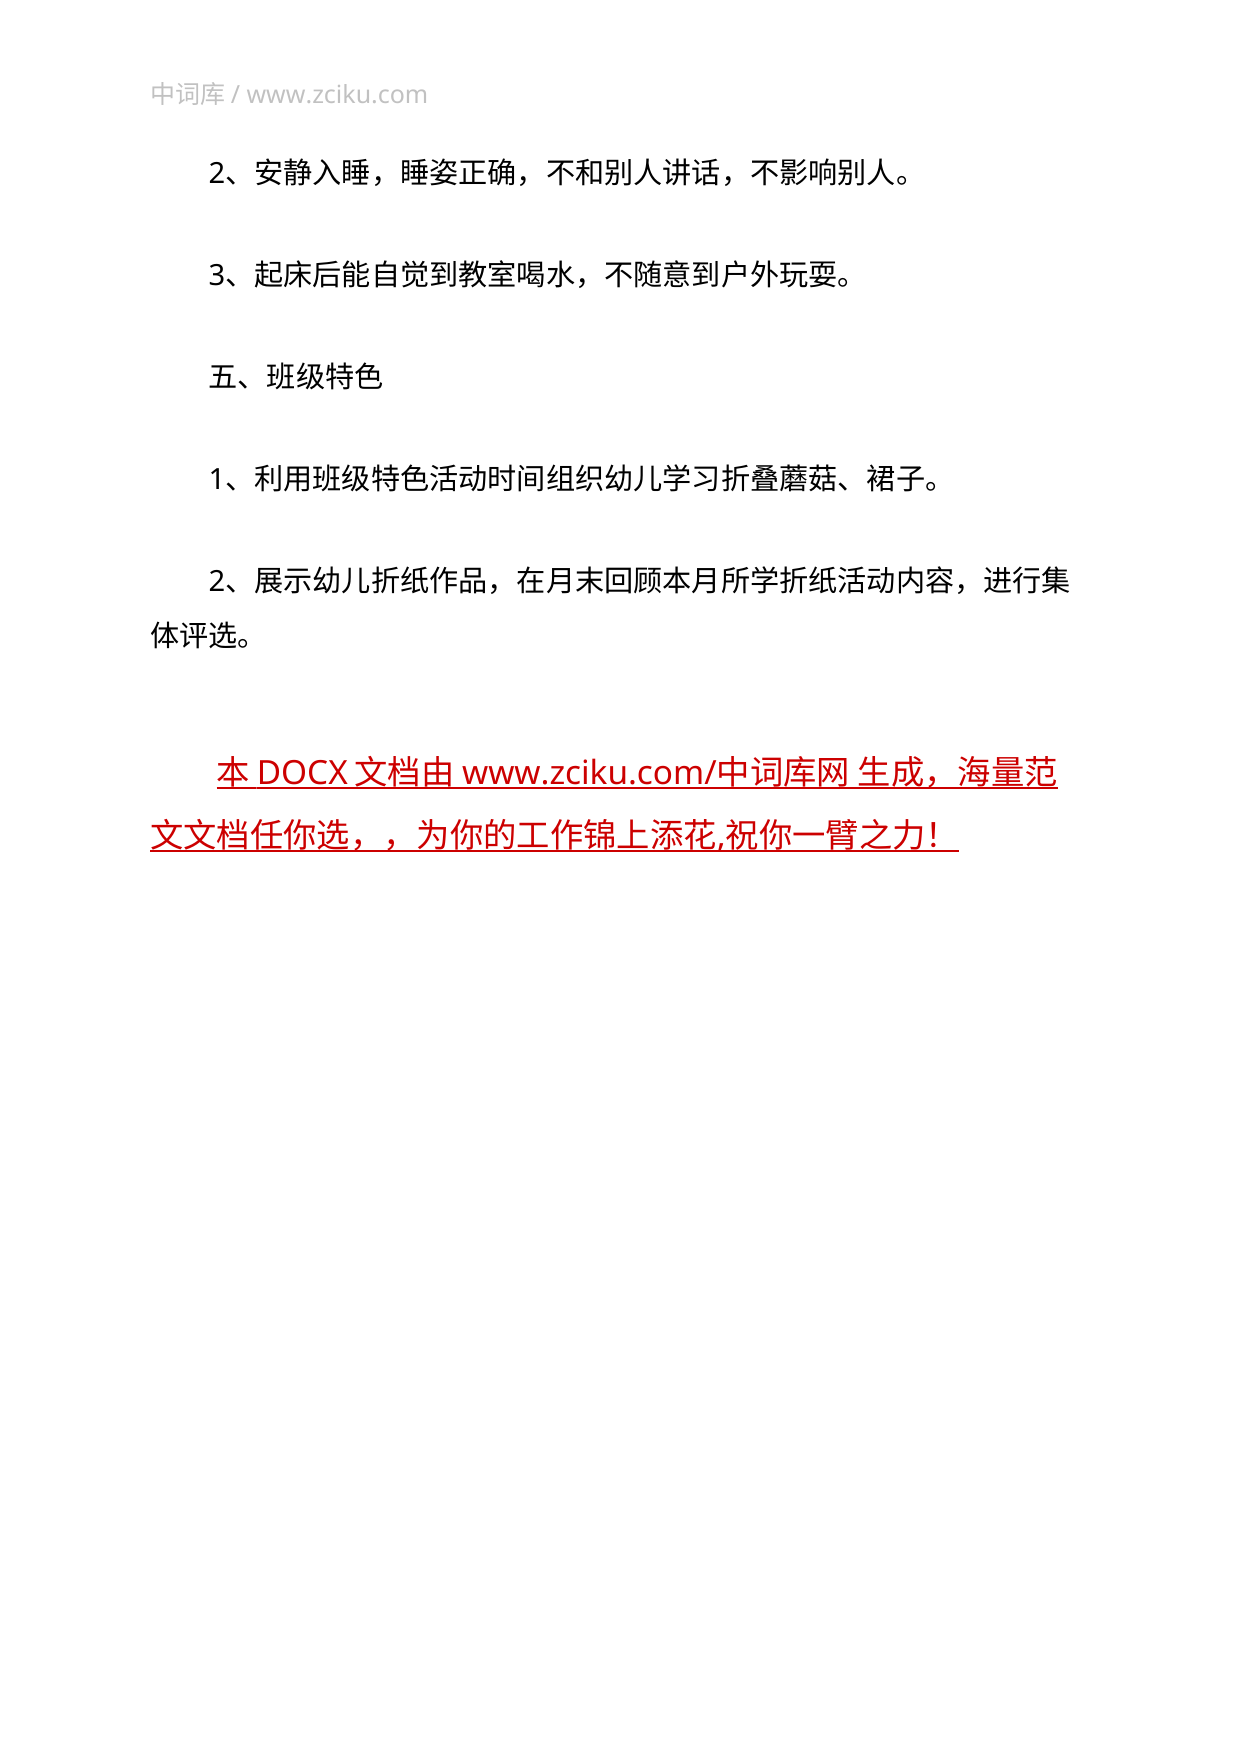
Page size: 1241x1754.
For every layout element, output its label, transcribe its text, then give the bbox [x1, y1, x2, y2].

text 3、起床后能自觉到教室喝水，不随意到户外玩耍。 [150, 252, 1090, 294]
text 2、展示幼儿折纸作品，在月末回顾本月所学折纸活动内容，进行集体评选。 [150, 558, 1090, 655]
text 1、利用班级特色活动时间组织幼儿学习折叠蘑菇、裙子。 [150, 456, 1090, 498]
text 2、安静入睡，睡姿正确，不和别人讲话，不影响别人。 [150, 150, 1090, 192]
text 五、班级特色 [150, 354, 1090, 396]
text 本DOCX文档由 www.zciku.com/中词库网 生成，海量范文文档任你选，，为你的工作锦上添花,祝你一臂之力！ [150, 746, 1090, 857]
